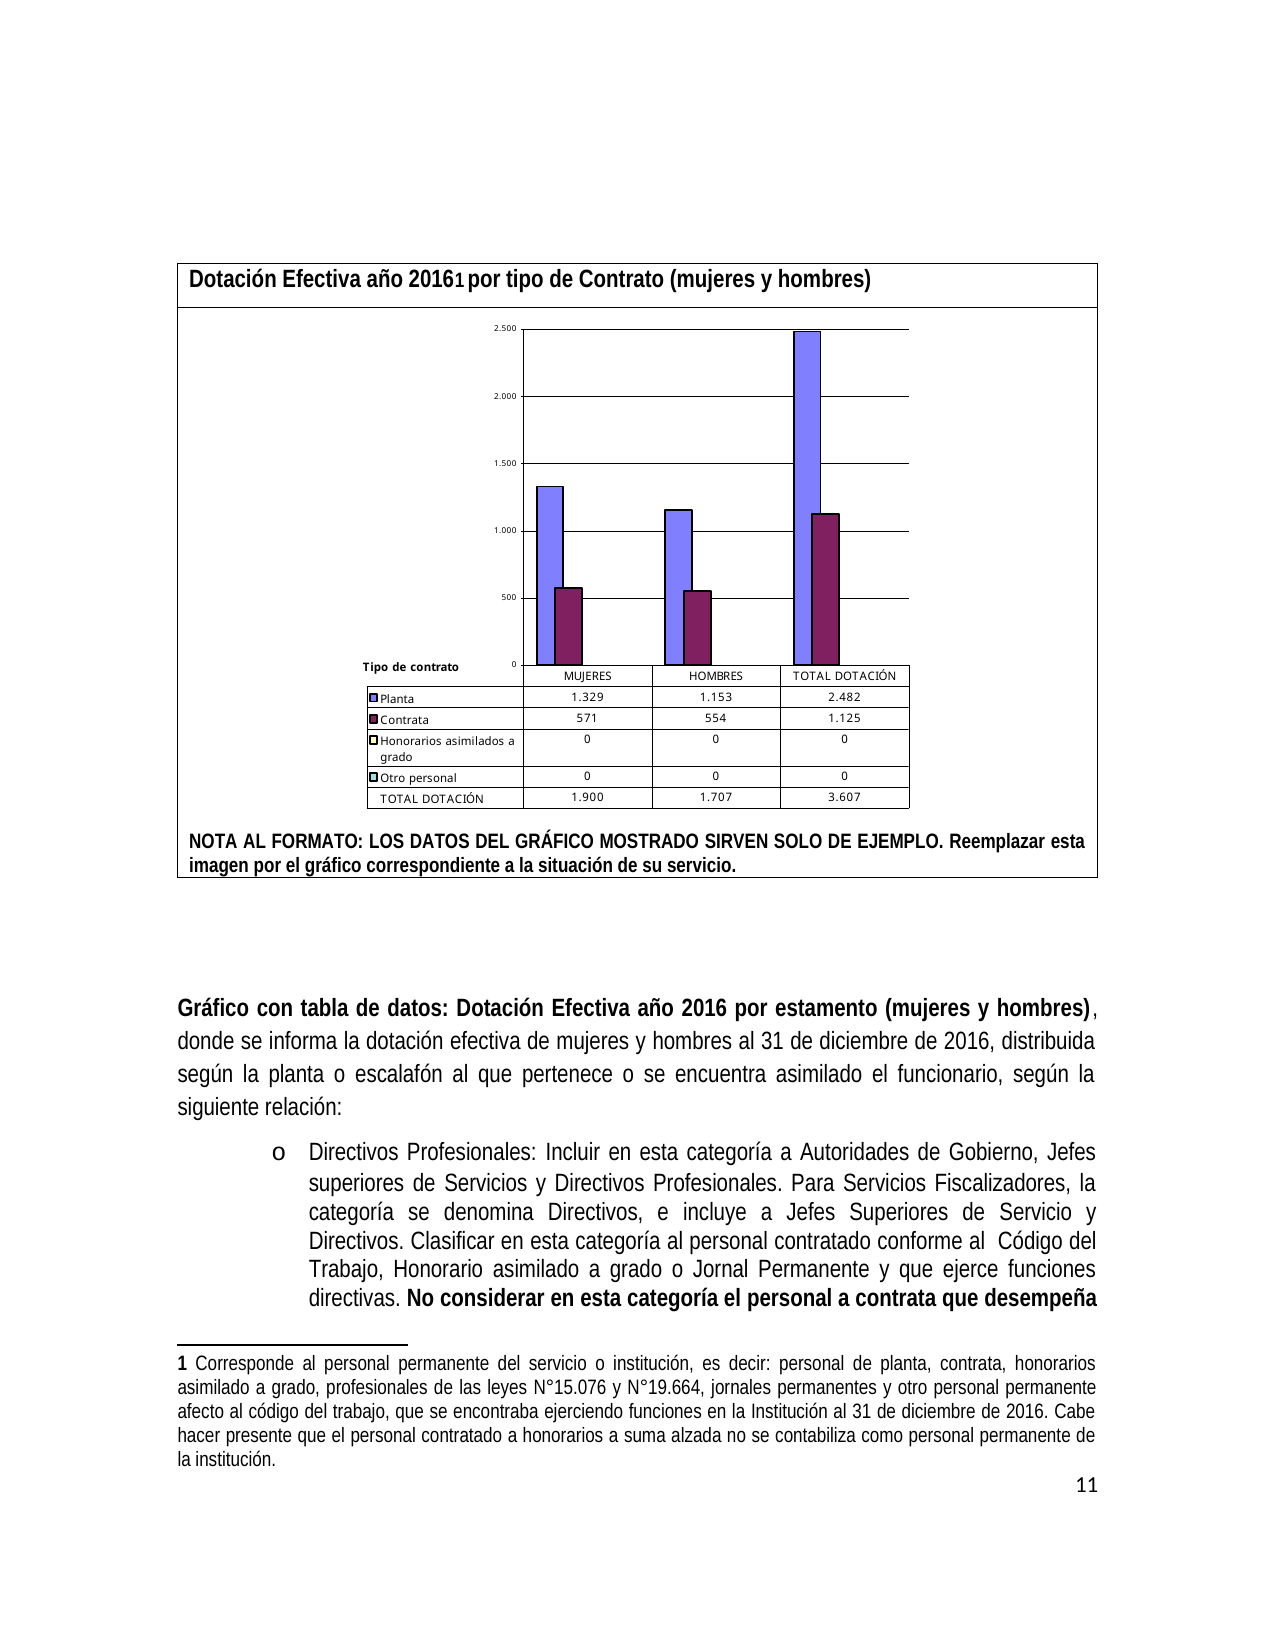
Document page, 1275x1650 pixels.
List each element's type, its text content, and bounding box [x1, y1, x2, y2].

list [271, 1137, 1098, 1312]
table_cell [178, 308, 1097, 829]
table_cell NOTA AL FORMATO: LOS DATOS DEL GRÁFICO MOSTRADO SIRVEN SOLO DE EJEMPLO. Reemplazar esta imagen por el gráfico correspondiente a la situación de su servicio. [178, 829, 1097, 877]
table_header Dotación Efectiva año 2016 por tipo de Contrato (mujeres y hombres) [178, 264, 1097, 307]
text Gráfico con tabla de datos: Dotación Efectiva año 2016 por estamento (mujeres y hombres), donde se informa la dotación efectiva de mujeres y hombres al 31 de diciembre de 2016, distribuida según la planta o escalafón al que pertenece o se encuentra asimilado el funcionario, según la siguiente relación: [177, 993, 1098, 1121]
